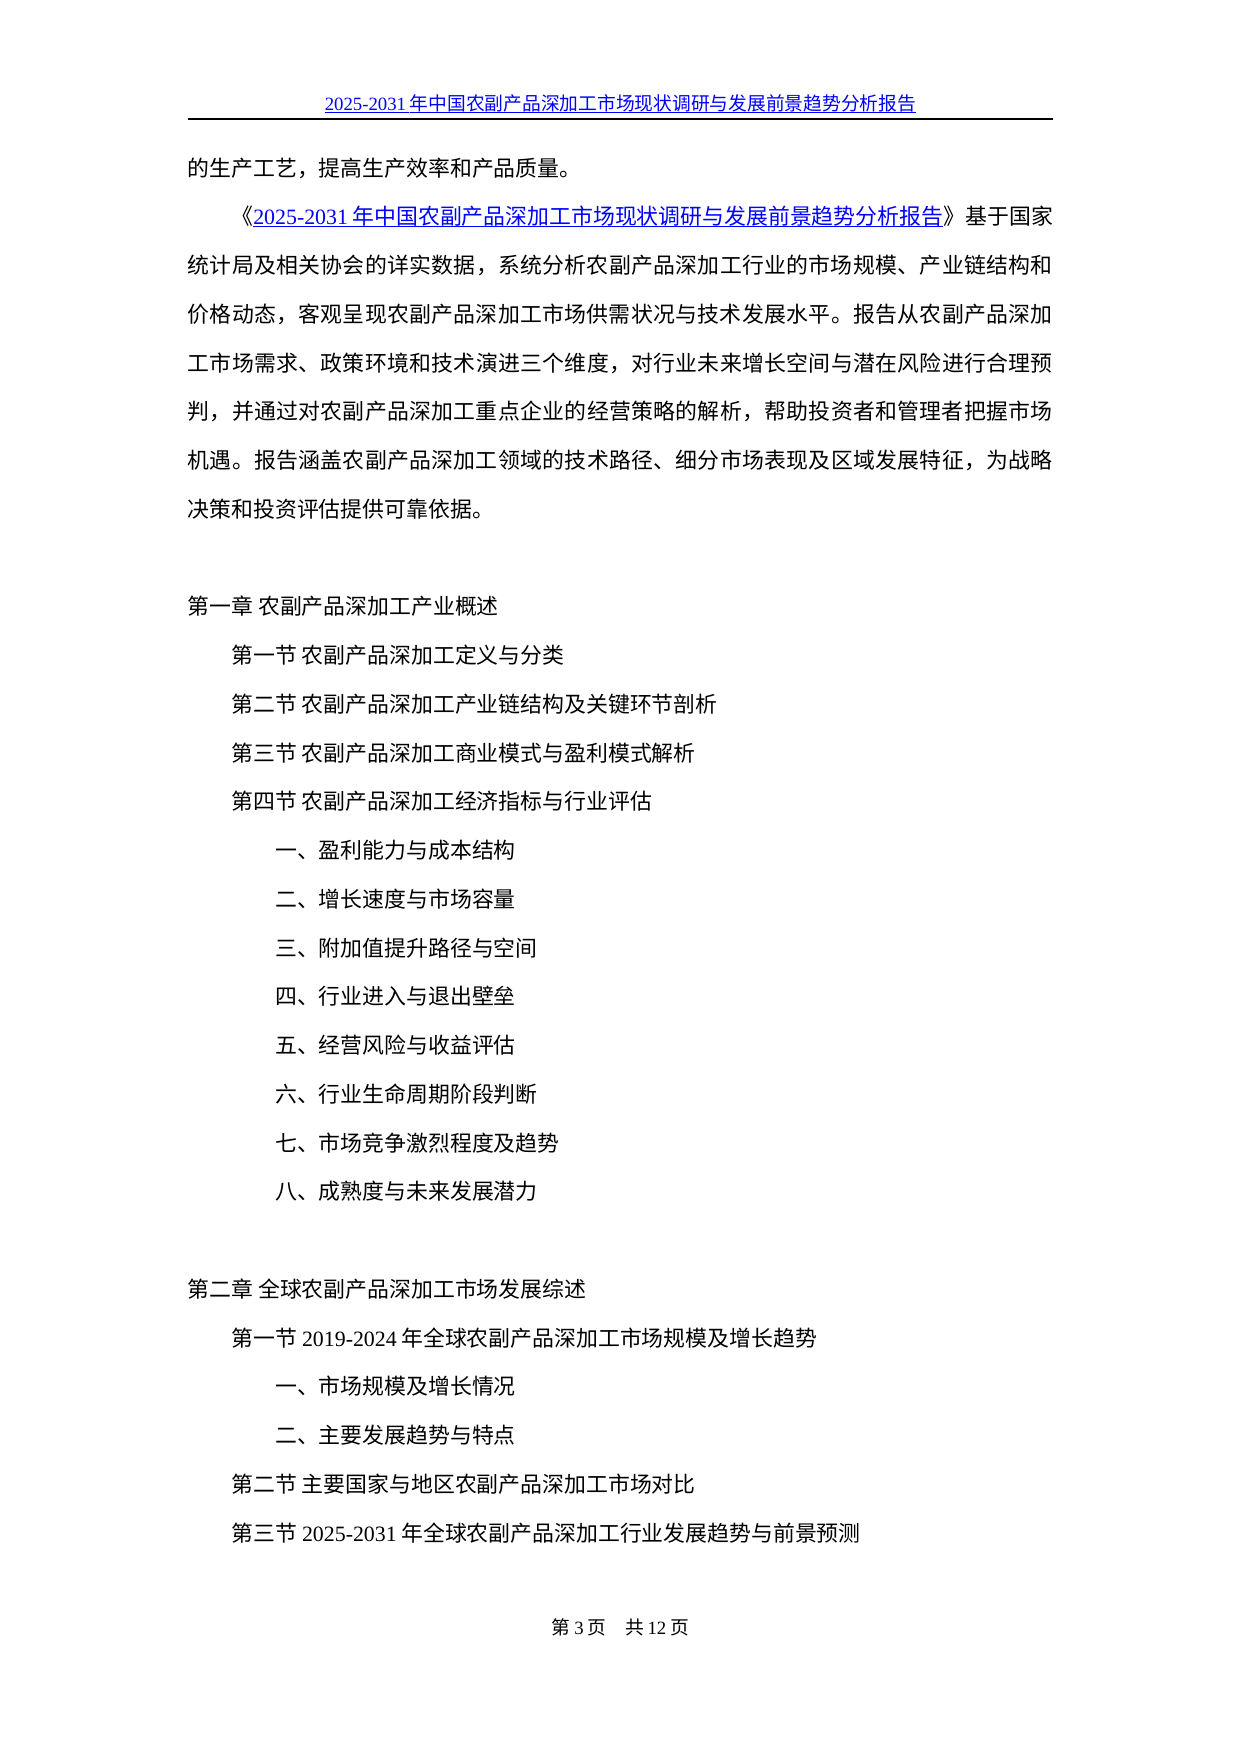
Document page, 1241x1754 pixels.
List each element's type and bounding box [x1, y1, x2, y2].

text [187, 150, 1053, 1548]
